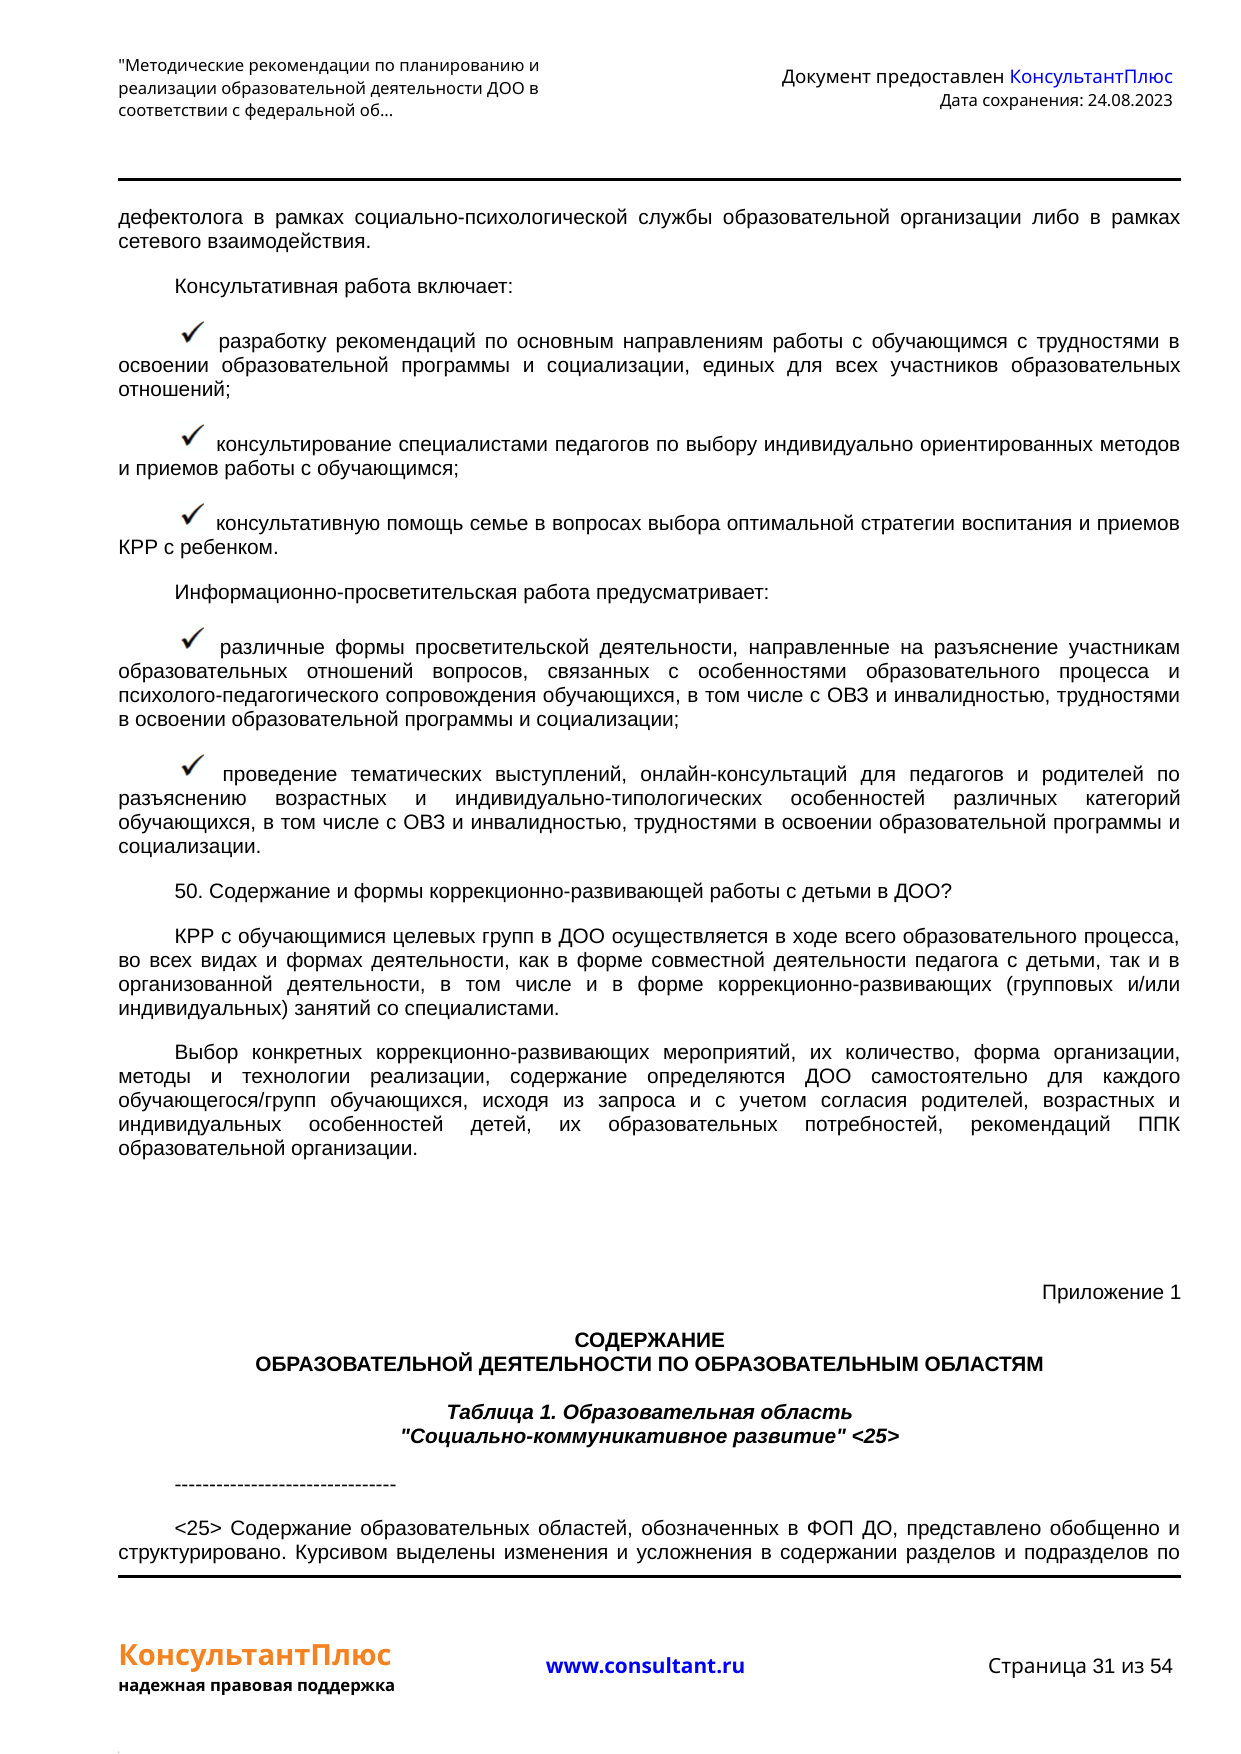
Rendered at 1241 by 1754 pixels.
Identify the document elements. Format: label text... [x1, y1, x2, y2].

picture [174, 751, 210, 782]
text разработку рекомендаций по основным направлениям работы с обучающимся с трудностями в освоении образовательной программы и социализации, единых для всех участников образовательных отношений; [118, 318, 1181, 401]
picture [174, 318, 210, 349]
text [118, 1516, 1181, 1564]
text Выбор конкретных коррекционно-развивающих мероприятий, их количество, форма организации, методы и технологии реализации, содержание определяются ДОО самостоятельно для каждого обучающегося/групп обучающихся, исходя из запроса и с учетом согласия родителей, возрастных и индивидуальных особенностей детей, их образовательных потребностей, рекомендаций ППК образовательной организации. [118, 1040, 1181, 1160]
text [118, 205, 1181, 253]
picture [174, 624, 210, 655]
picture [174, 421, 210, 452]
text -------------------------------- [118, 1471, 1181, 1495]
title ОБРАЗОВАТЕЛЬНОЙ ДЕЯТЕЛЬНОСТИ ПО ОБРАЗОВАТЕЛЬНЫМ ОБЛАСТЯМ [118, 1352, 1181, 1376]
text Приложение 1 [118, 1280, 1181, 1304]
text различные формы просветительской деятельности, направленные на разъяснение участникам образовательных отношений вопросов, связанных с особенностями образовательного процесса и психолого-педагогического сопровождения обучающихся, в том числе с ОВЗ и инвалидностью, трудностями в освоении образовательной программы и социализации; [118, 624, 1181, 731]
title "Социально-коммуникативное развитие" <25> [118, 1423, 1181, 1447]
text 50. Содержание и формы коррекционно-развивающей работы с детьми в ДОО? [118, 879, 1181, 903]
title Таблица 1. Образовательная область [118, 1399, 1181, 1423]
text проведение тематических выступлений, онлайн-консультаций для педагогов и родителей по разъяснению возрастных и индивидуально-типологических особенностей различных категорий обучающихся, в том числе с ОВЗ и инвалидностью, трудностями в освоении образовательной программы и социализации. [118, 752, 1181, 858]
text консультирование специалистами педагогов по выбору индивидуально ориентированных методов и приемов работы с обучающимся; [118, 421, 1181, 480]
text консультативную помощь семье в вопросах выбора оптимальной стратегии воспитания и приемов КРР с ребенком. [118, 501, 1181, 559]
text Информационно-просветительская работа предусматривает: [118, 580, 1181, 604]
text Консультативная работа включает: [118, 273, 1181, 297]
picture [174, 500, 210, 531]
text КРР с обучающимися целевых групп в ДОО осуществляется в ходе всего образовательного процесса, во всех видах и формах деятельности, как в форме совместной деятельности педагога с детьми, так и в организованной деятельности, в том числе и в форме коррекционно-развивающих (групповых и/или индивидуальных) занятий со специалистами. [118, 923, 1181, 1019]
title СОДЕРЖАНИЕ [118, 1328, 1181, 1352]
